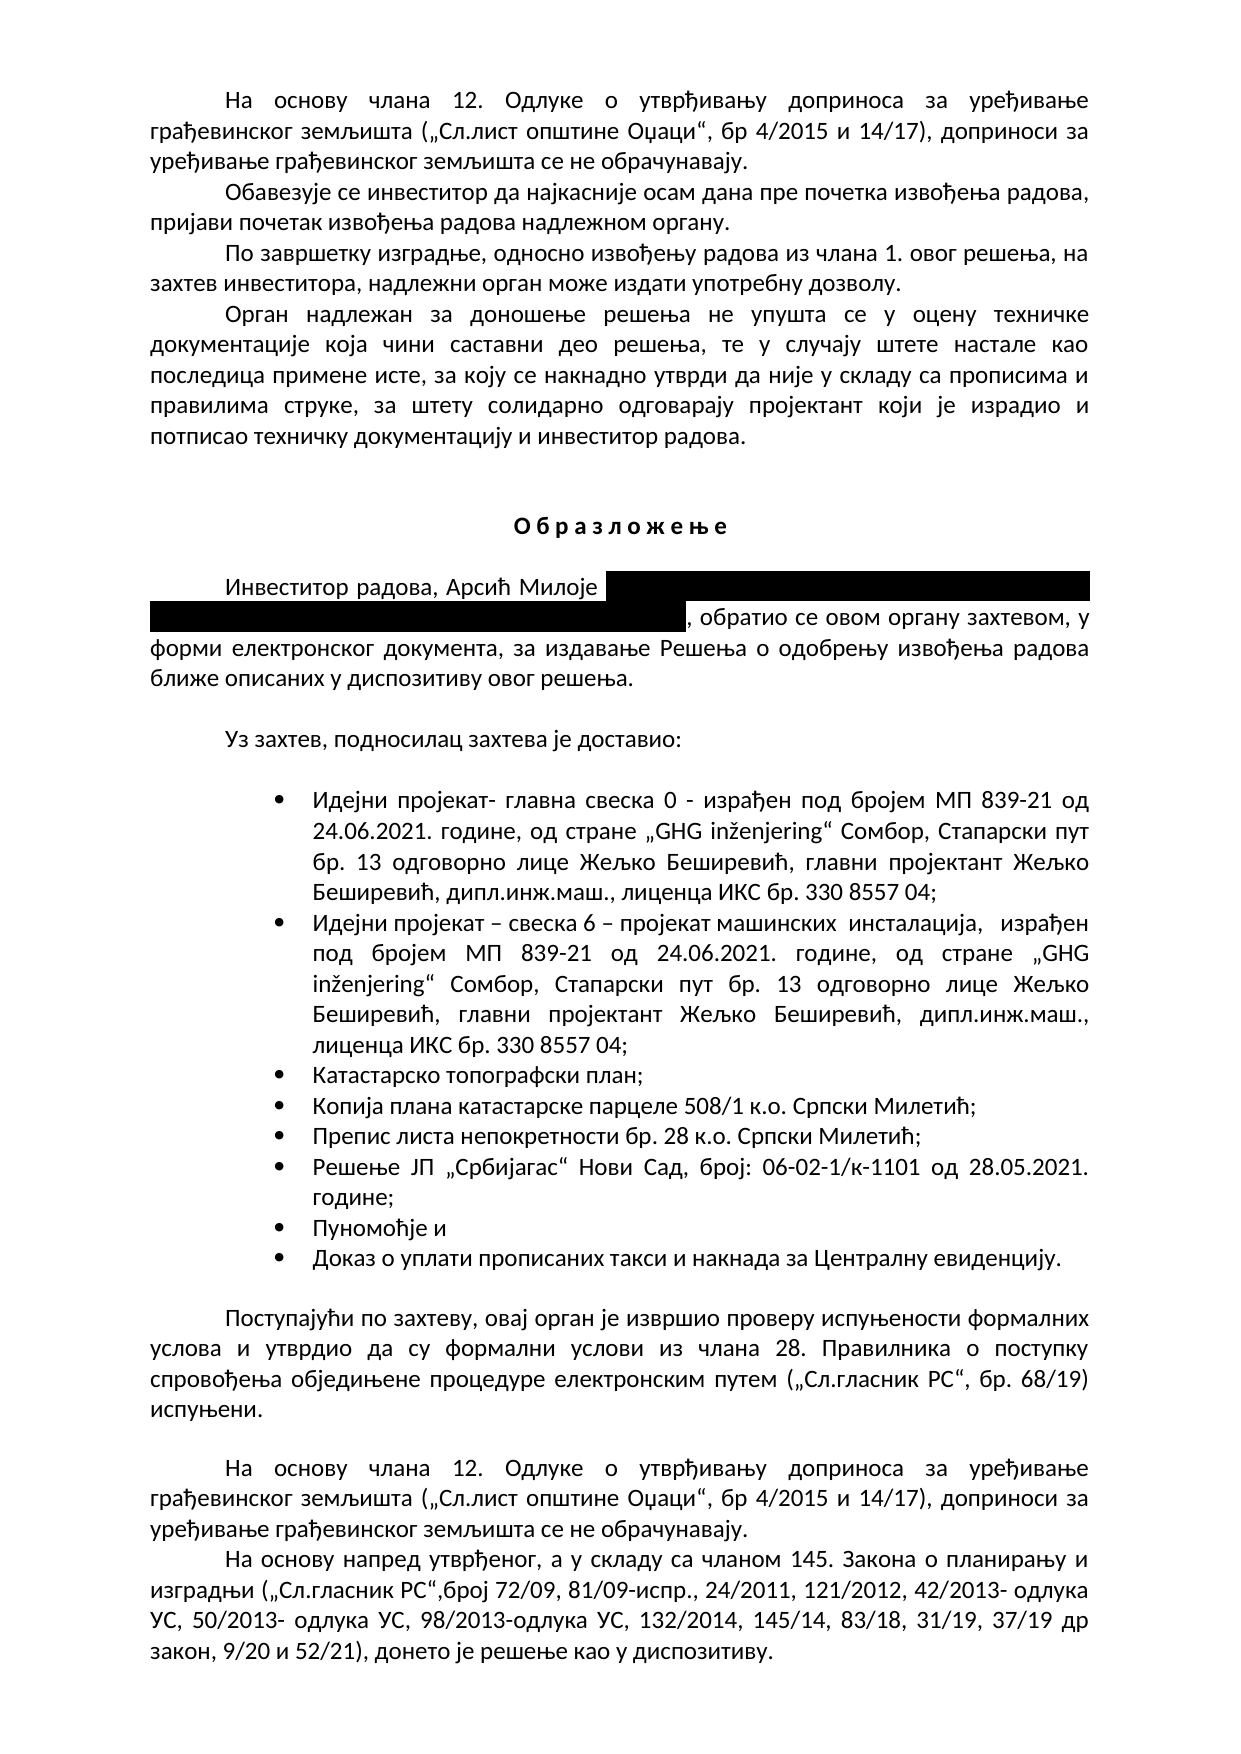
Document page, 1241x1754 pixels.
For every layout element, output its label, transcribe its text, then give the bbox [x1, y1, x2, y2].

list Катастарско топографски план; [275, 1059, 1090, 1090]
text Обавезује се инвеститор да најкасније осам дана пре почетка извођења радова, пријави почетак извођења радова надлежном органу. [150, 176, 1090, 237]
text По завршетку изградње, односно извођењу радова из члана 1. овог решења, на захтев инвеститора, надлежни орган може издати употребну дозволу. [150, 237, 1090, 298]
list Идејни пројекат – свеска 6 – пројекат машинских инсталација, израђен под бројем МП 839-21 од 24.06.2021. године, од стране „GHG inženjering“ Сомбор, Стапарски пут бр. 13 одговорно лице Жељко Беширевић, главни пројектант Жељко Беширевић, дипл.инж.маш., лиценца ИКС бр. 330 8557 04; [275, 907, 1090, 1059]
list Пуномоћје и [275, 1212, 1090, 1242]
text Инвеститор радова, Арсић Милоје из Српског Милетића, улица Јабланичка бр. 50, преко пуномоћника, Хрњак Драгана из Оџака, обратио се овом органу захтевом, у форми електронског документа, за издавање Решења о одобрењу извођења радова ближе описаних у диспозитиву овог решења. [150, 601, 1090, 693]
text На основу члана 12. Одлуке о утврђивању доприноса за уређивање грађевинског земљишта („Сл.лист општине Оџаци“, бр 4/2015 и 14/17), доприноси за уређивање грађевинског земљишта се не обрачунавају. [150, 1452, 1090, 1543]
text О б р а з л о ж е њ е [150, 510, 1090, 540]
text На основу напред утврђеног, а у складу са чланом 145. Закона о планирању и изградњи („Сл.гласник РС“,број 72/09, 81/09-испр., 24/2011, 121/2012, 42/2013- одлука УС, 50/2013- одлука УС, 98/2013-одлука УС, 132/2014, 145/14, 83/18, 31/19, 37/19 др закон, 9/20 и 52/21), донето је решење као у диспозитиву. [150, 1543, 1090, 1665]
text Поступајући по захтеву, овај орган је извршио проверу испуњености формалних услова и утврдио да су формални услови из члана 28. Правилника о поступку спровођења обједињене процедуре електронским путем („Сл.гласник РС“, бр. 68/19) испуњени. [150, 1302, 1090, 1424]
text Орган надлежан за доношење решења не упушта се у оцену техничке документације која чини саставни део решења, те у случају штете настале као последица примене исте, за коју се накнадно утврди да није у складу са прописима и правилима струке, за штету солидарно одговарају пројектант који је израдио и потписао техничку документацију и инвеститор радова. [150, 298, 1090, 451]
list Препис листа непокретности бр. 28 к.о. Српски Милетић; [275, 1120, 1090, 1151]
text На основу члана 12. Одлуке о утврђивању доприноса за уређивање грађевинског земљишта („Сл.лист општине Оџаци“, бр 4/2015 и 14/17), доприноси за уређивање грађевинског земљишта се не обрачунавају. [150, 84, 1090, 176]
list Доказ о уплати прописаних такси и накнада за Централну евиденцију. [275, 1242, 1090, 1273]
list Копија плана катастарске парцеле 508/1 к.о. Српски Милетић; [275, 1090, 1090, 1120]
list Решење ЈП „Србијагас“ Нови Сад, број: 06-02-1/к-1101 од 28.05.2021. године; [275, 1151, 1090, 1212]
text Уз захтев, подносилац захтева је доставио: [150, 723, 1090, 754]
list Идејни пројекат- главна свеска 0 - израђен под бројем МП 839-21 од 24.06.2021. године, од стране „GHG inženjering“ Сомбор, Стапарски пут бр. 13 одговорно лице Жељко Беширевић, главни пројектант Жељко Беширевић, дипл.инж.маш., лиценца ИКС бр. 330 8557 04; [275, 784, 1090, 907]
